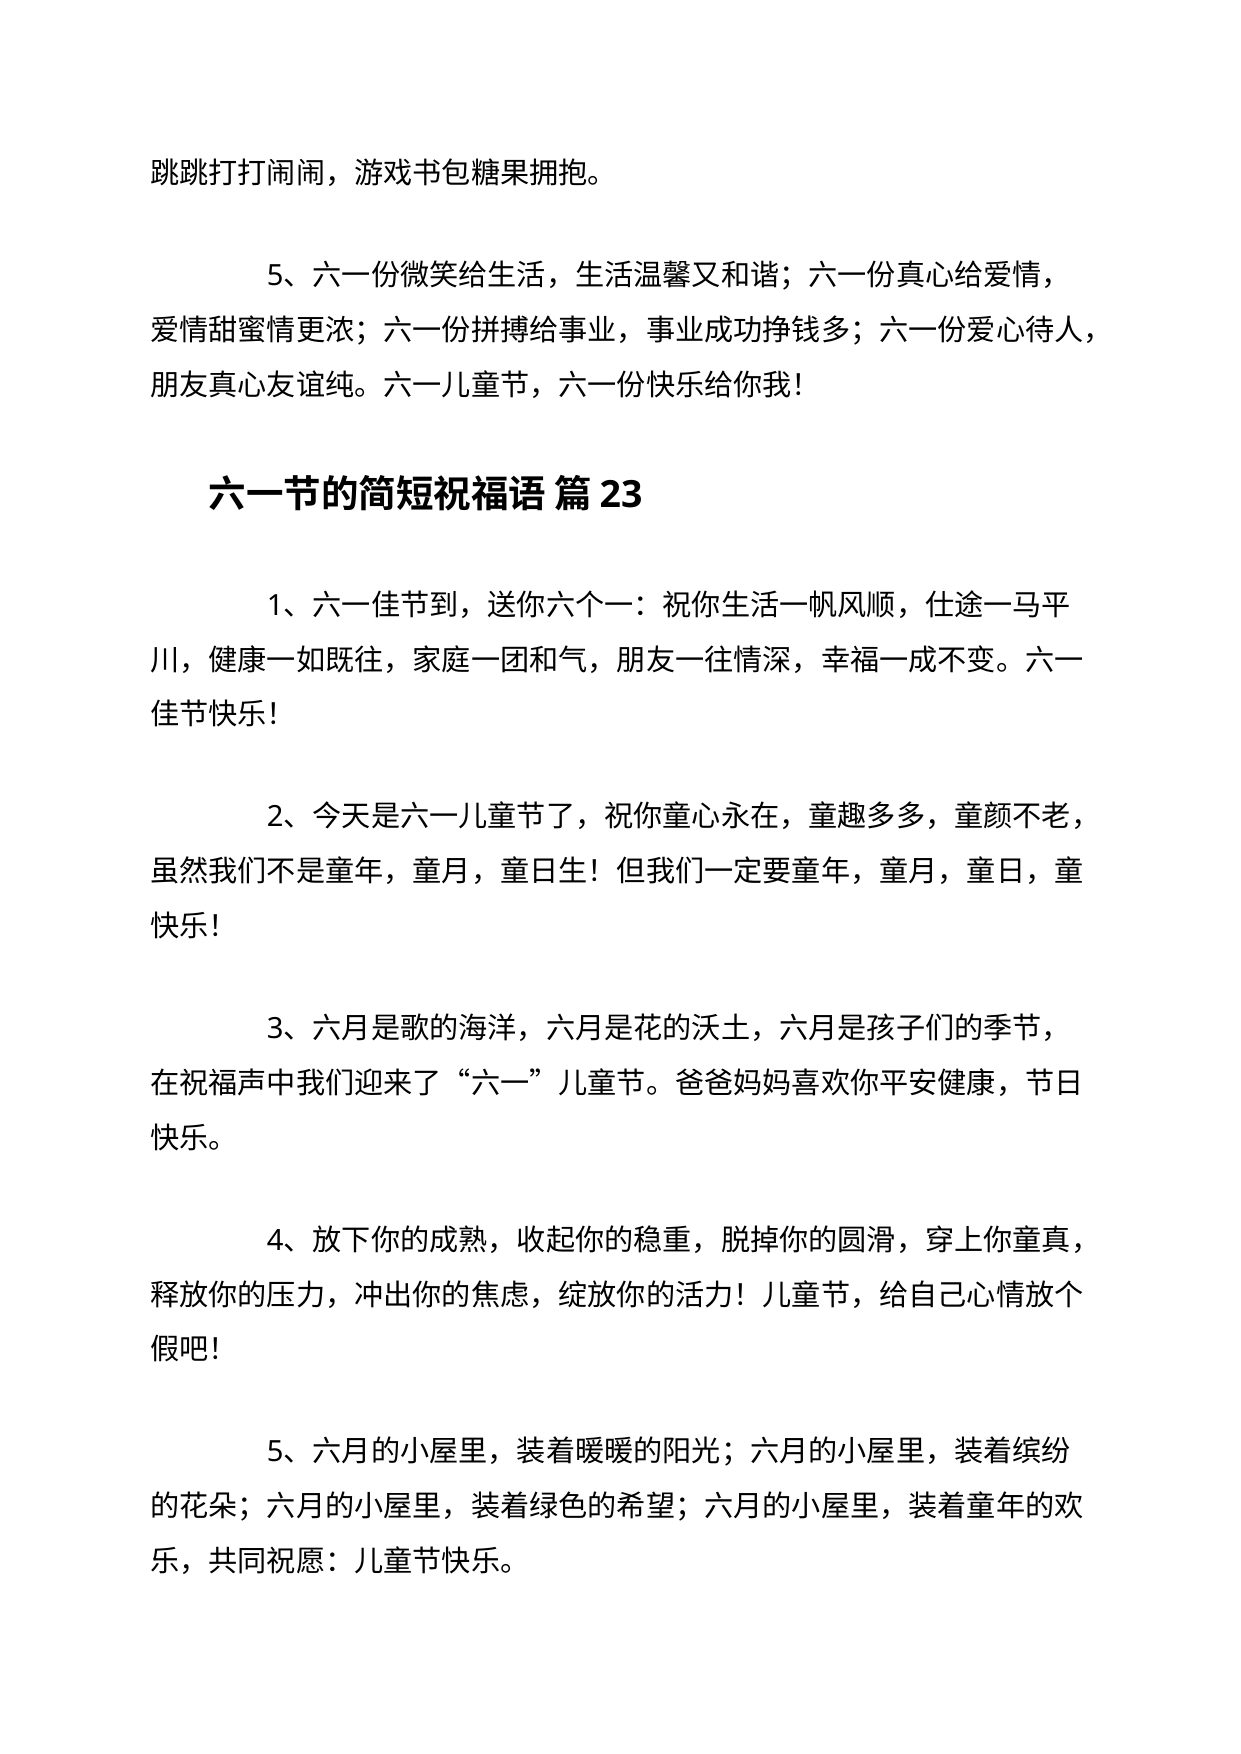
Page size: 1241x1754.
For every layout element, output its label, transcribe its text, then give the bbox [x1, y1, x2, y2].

text 六一节的简短祝福语 篇23 [150, 463, 1090, 518]
text 5、六月的小屋里，装着暖暖的阳光；六月的小屋里，装着缤纷的花朵；六月的小屋里，装着绿色的希望；六月的小屋里，装着童年的欢乐，共同祝愿：儿童节快乐。 [150, 1428, 1090, 1580]
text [150, 150, 1090, 192]
text 2、今天是六一儿童节了，祝你童心永在，童趣多多，童颜不老，虽然我们不是童年，童月，童日生！但我们一定要童年，童月，童日，童快乐！ [150, 793, 1090, 945]
text 3、六月是歌的海洋，六月是花的沃土，六月是孩子们的季节，在祝福声中我们迎来了“六一”儿童节。爸爸妈妈喜欢你平安健康，节日快乐。 [150, 1004, 1090, 1157]
text 4、放下你的成熟，收起你的稳重，脱掉你的圆滑，穿上你童真，释放你的压力，冲出你的焦虑，绽放你的活力！儿童节，给自己心情放个假吧！ [150, 1216, 1090, 1368]
text 1、六一佳节到，送你六个一：祝你生活一帆风顺，仕途一马平川，健康一如既往，家庭一团和气，朋友一往情深，幸福一成不变。六一佳节快乐！ [150, 581, 1090, 733]
text 5、六一份微笑给生活，生活温馨又和谐；六一份真心给爱情，爱情甜蜜情更浓；六一份拼搏给事业，事业成功挣钱多；六一份爱心待人，朋友真心友谊纯。六一儿童节，六一份快乐给你我！ [150, 252, 1090, 404]
